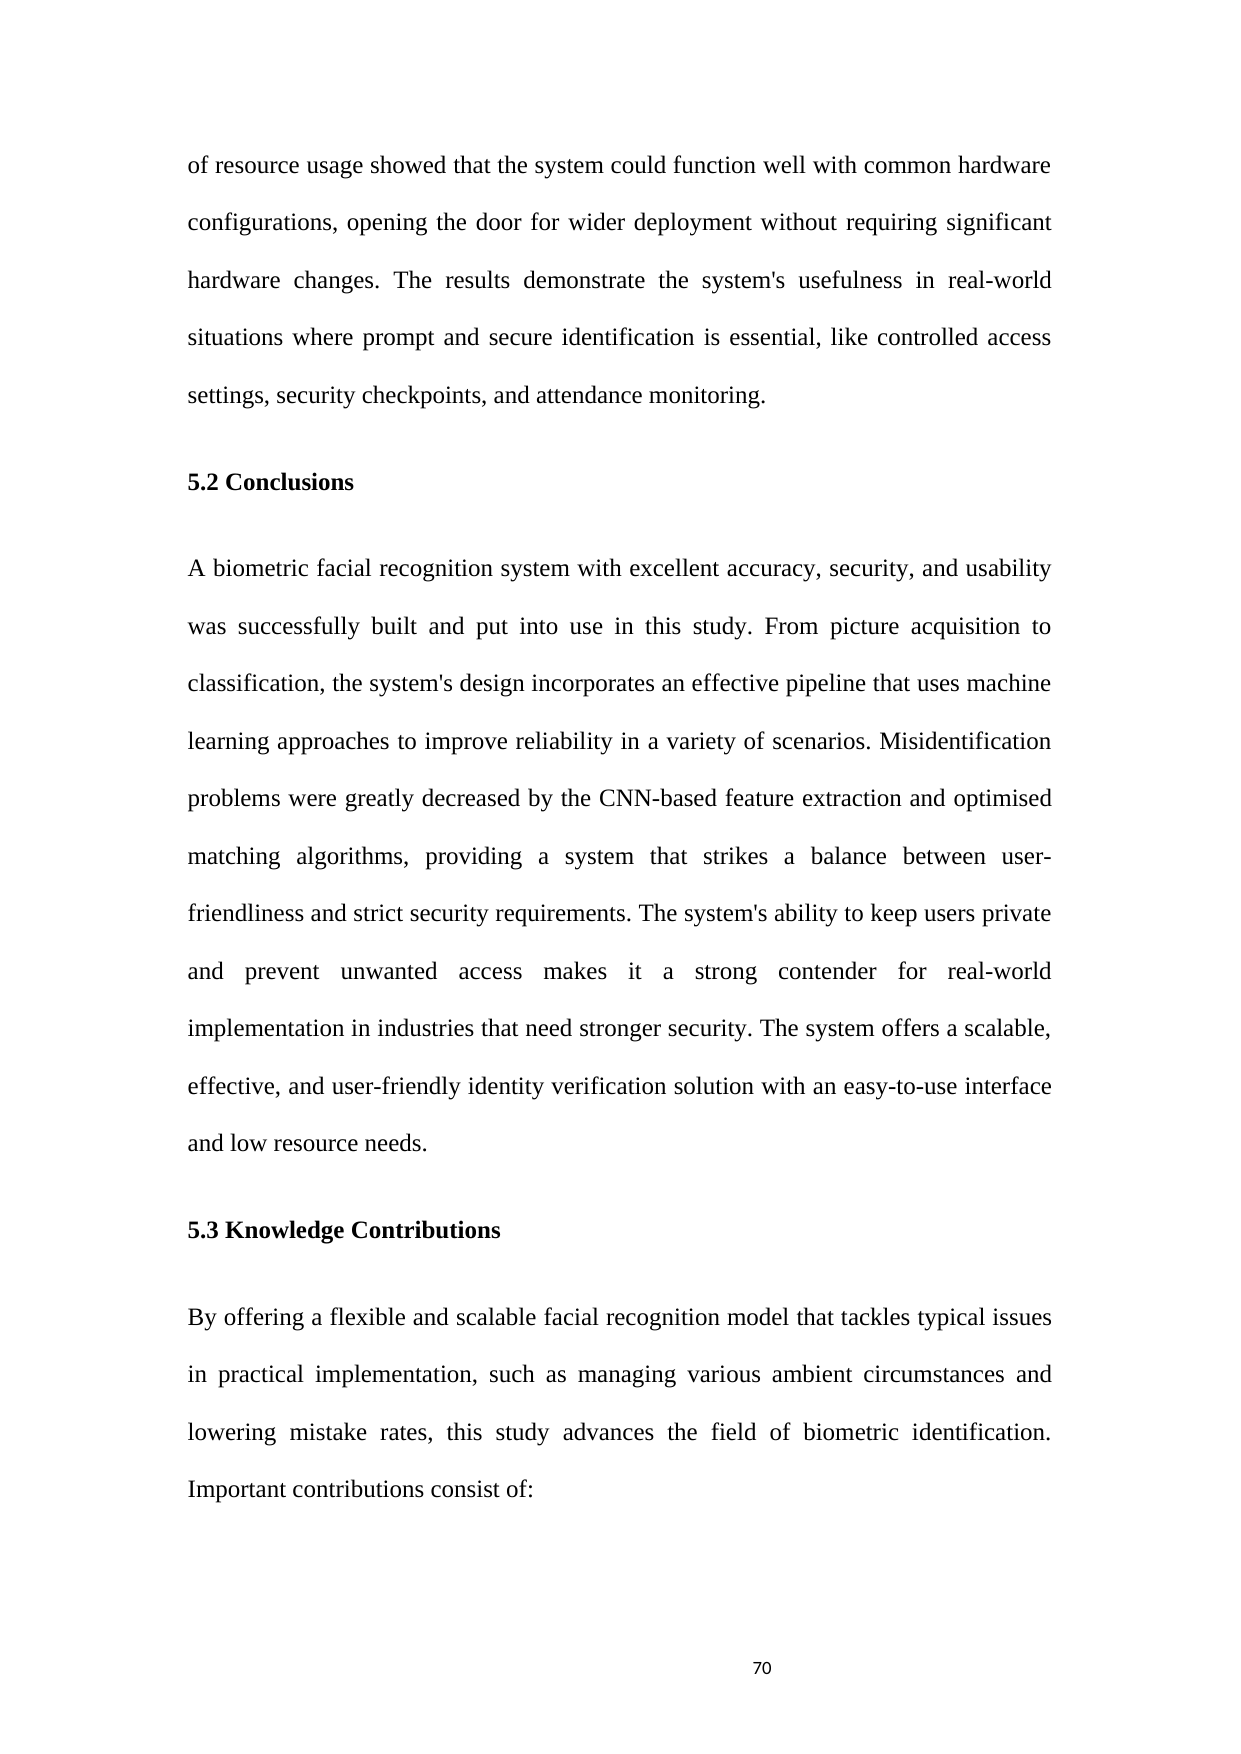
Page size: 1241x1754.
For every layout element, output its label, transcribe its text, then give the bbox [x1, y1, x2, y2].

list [187, 150, 1053, 409]
list 5.3 Knowledge Contributions [187, 1215, 1053, 1244]
list 5.2 Conclusions [187, 467, 1053, 495]
list By offering a flexible and scalable facial recognition model that tackles typical issues in practical implementation, such as managing various ambient circumstances and lowering mistake rates, this study advances the field of biometric identification. Important contributions consist of: [187, 1302, 1053, 1503]
list A biometric facial recognition system with excellent accuracy, security, and usability was successfully built and put into use in this study. From picture acquisition to classification, the system's design incorporates an effective pipeline that uses machine learning approaches to improve reliability in a variety of scenarios. Misidentification problems were greatly decreased by the CNN-based feature extraction and optimised matching algorithms, providing a system that strikes a balance between user-friendliness and strict security requirements. The system's ability to keep users private and prevent unwanted access makes it a strong contender for real-world implementation in industries that need stronger security. The system offers a scalable, effective, and user-friendly identity verification solution with an easy-to-use interface and low resource needs. [187, 553, 1053, 1157]
